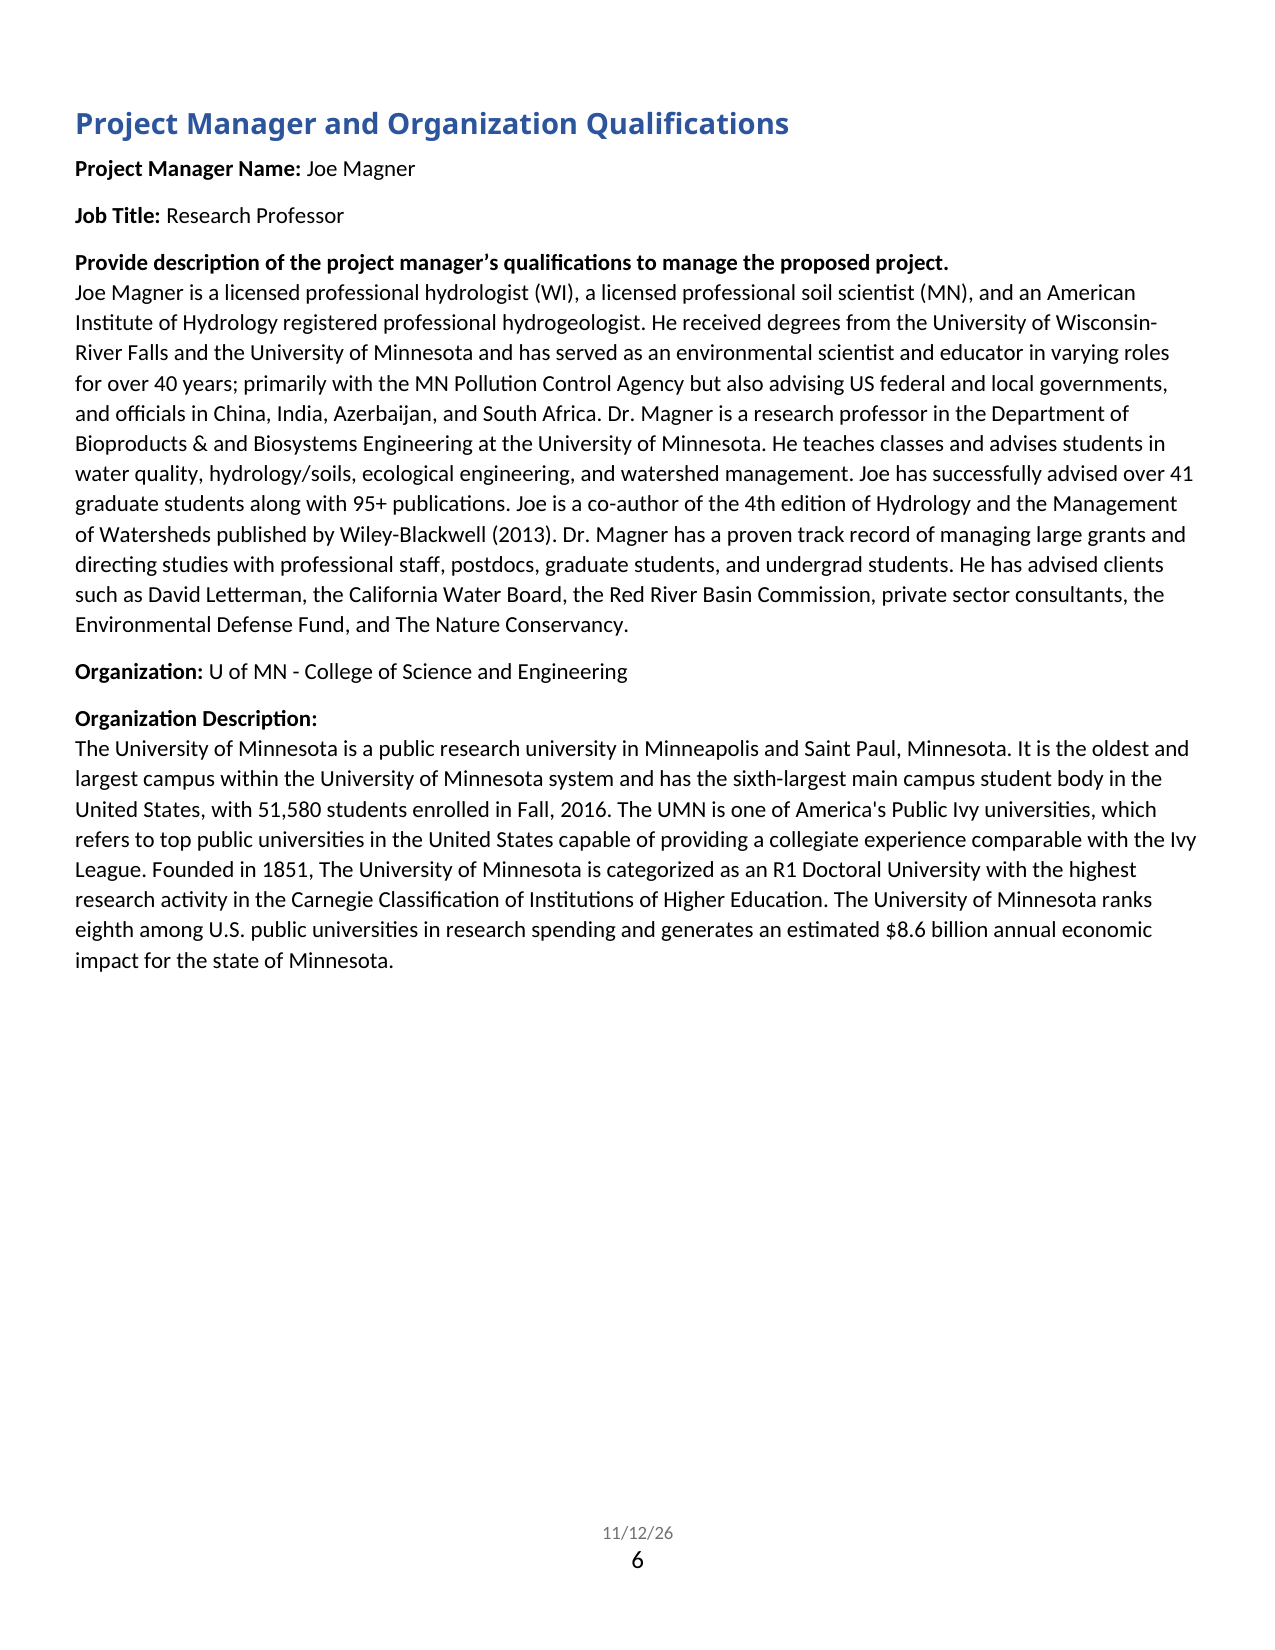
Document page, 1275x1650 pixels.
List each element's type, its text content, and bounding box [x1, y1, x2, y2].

text Project Manager Name: Joe Magner [75, 154, 1200, 182]
subtitle Project Manager and Organization Qualifications [75, 103, 1200, 143]
text Organization: U of MN - College of Science and Engineering [75, 657, 1200, 685]
text Provide description of the project manager’s qualifications to manage the proposed project. Joe Magner is a licensed professional hydrologist (WI), a licensed professional soil scientist (MN), and an American Institute of Hydrology registered professional hydrogeologist. He received degrees from the University of Wisconsin-River Falls and the University of Minnesota and has served as an environmental scientist and educator in varying roles for over 40 years; primarily with the MN Pollution Control Agency but also advising US federal and local governments, and officials in China, India, Azerbaijan, and South Africa. Dr. Magner is a research professor in the Department of Bioproducts & and Biosystems Engineering at the University of Minnesota. He teaches classes and advises students in water quality, hydrology/soils, ecological engineering, and watershed management. Joe has successfully advised over 41 graduate students along with 95+ publications. Joe is a co-author of the 4th edition of Hydrology and the Management of Watersheds published by Wiley-Blackwell (2013). Dr. Magner has a proven track record of managing large grants and directing studies with professional staff, postdocs, graduate students, and undergrad students. He has advised clients such as David Letterman, the California Water Board, the Red River Basin Commission, private sector consultants, the Environmental Defense Fund, and The Nature Conservancy. [75, 248, 1200, 638]
text Organization Description: The University of Minnesota is a public research university in Minneapolis and Saint Paul, Minnesota. It is the oldest and largest campus within the University of Minnesota system and has the sixth-largest main campus student body in the United States, with 51,580 students enrolled in Fall, 2016. The UMN is one of America's Public Ivy universities, which refers to top public universities in the United States capable of providing a collegiate experience comparable with the Ivy League. Founded in 1851, The University of Minnesota is categorized as an R1 Doctoral University with the highest research activity in the Carnegie Classification of Institutions of Higher Education. The University of Minnesota ranks eighth among U.S. public universities in research spending and generates an estimated $8.6 billion annual economic impact for the state of Minnesota. [75, 704, 1200, 974]
text Job Title: Research Professor [75, 201, 1200, 229]
